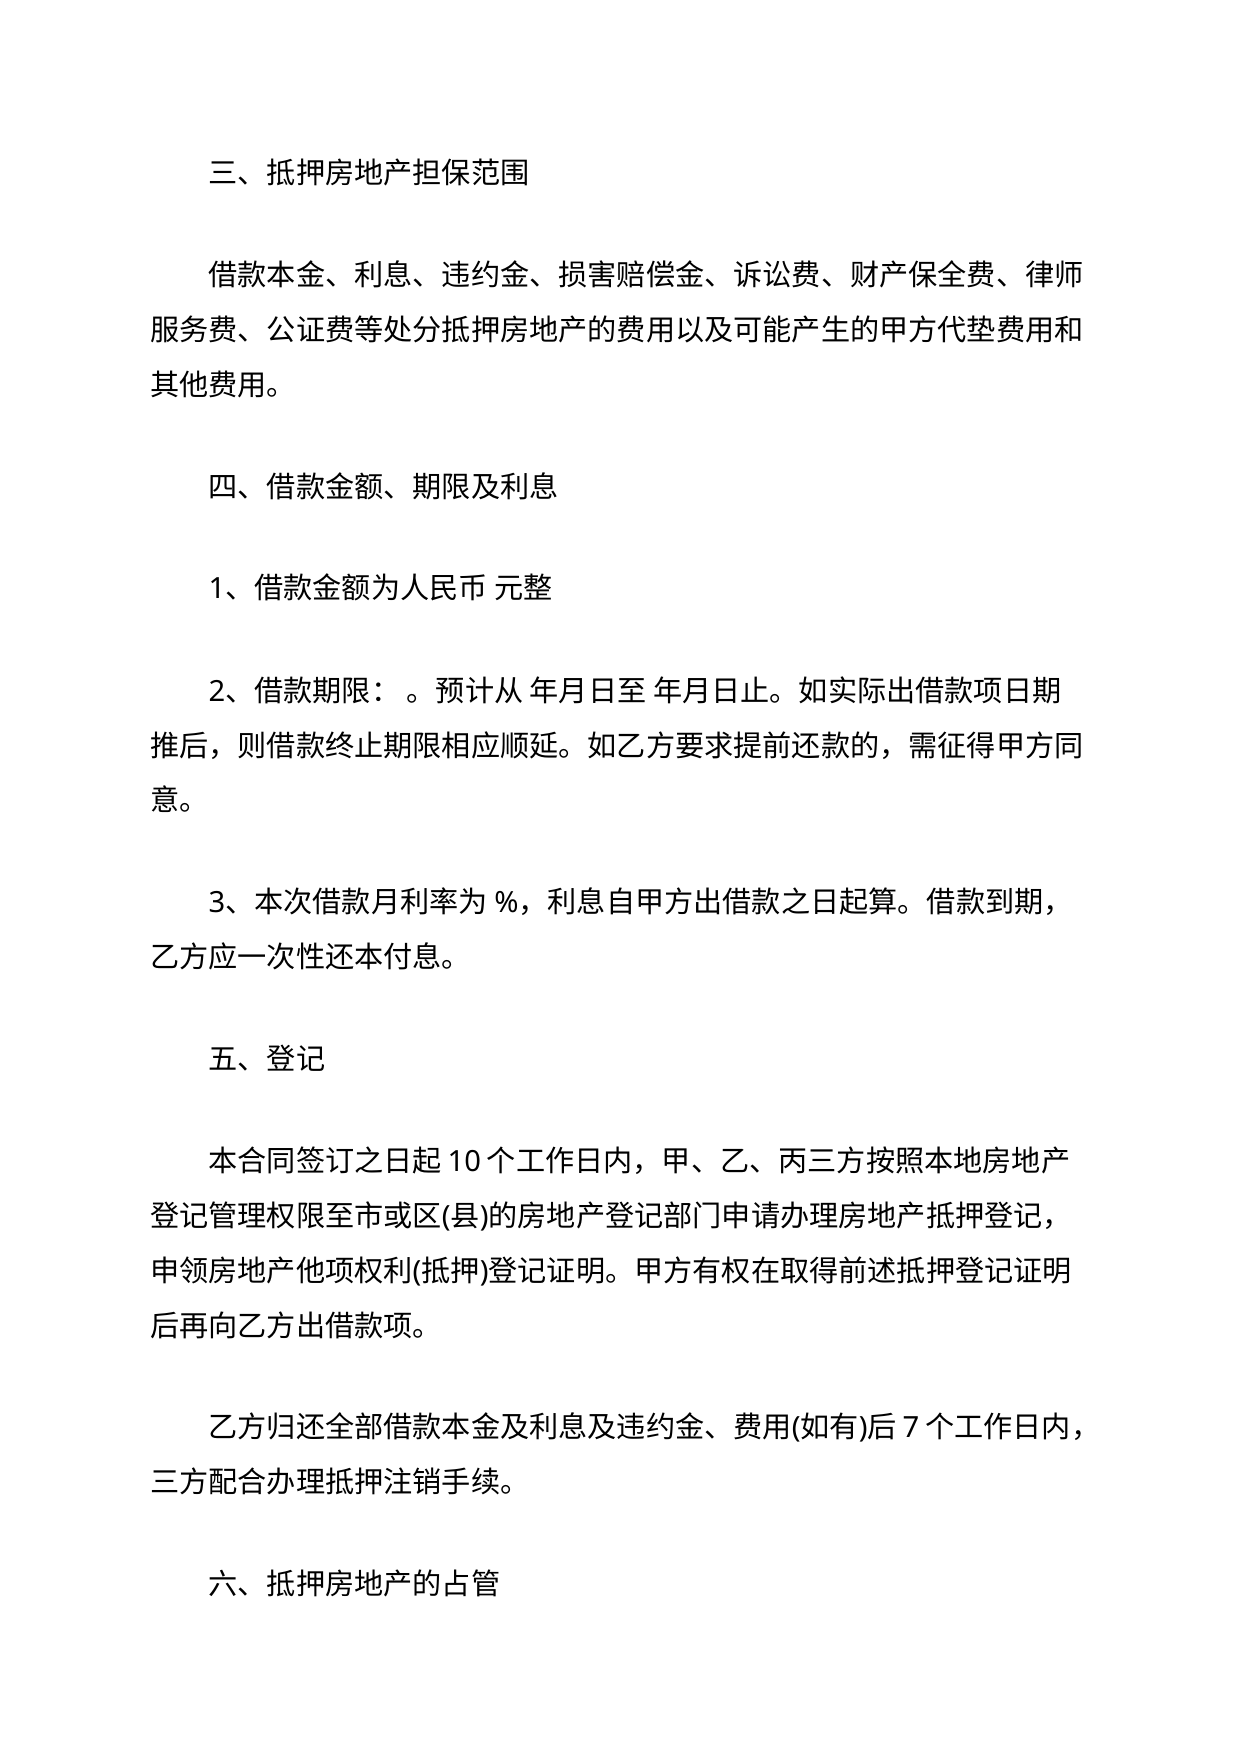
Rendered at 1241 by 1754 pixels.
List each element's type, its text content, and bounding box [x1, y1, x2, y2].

text 3、本次借款月利率为 %，利息自甲方出借款之日起算。借款到期，乙方应一次性还本付息。 [150, 879, 1090, 976]
text 四、借款金额、期限及利息 [150, 463, 1090, 506]
text 三、抵押房地产担保范围 [150, 150, 1090, 192]
text 1、借款金额为人民币 元整 [150, 565, 1090, 607]
text 六、抵押房地产的占管 [150, 1561, 1090, 1603]
text 本合同签订之日起10个工作日内，甲、乙、丙三方按照本地房地产登记管理权限至市或区(县)的房地产登记部门申请办理房地产抵押登记，申领房地产他项权利(抵押)登记证明。甲方有权在取得前述抵押登记证明后再向乙方出借款项。 [150, 1137, 1090, 1344]
text 乙方归还全部借款本金及利息及违约金、费用(如有)后7个工作日内，三方配合办理抵押注销手续。 [150, 1404, 1090, 1501]
text 五、登记 [150, 1036, 1090, 1078]
text 2、借款期限： 。预计从 年月日至 年月日止。如实际出借款项日期推后，则借款终止期限相应顺延。如乙方要求提前还款的，需征得甲方同意。 [150, 667, 1090, 819]
text 借款本金、利息、违约金、损害赔偿金、诉讼费、财产保全费、律师服务费、公证费等处分抵押房地产的费用以及可能产生的甲方代垫费用和其他费用。 [150, 252, 1090, 404]
